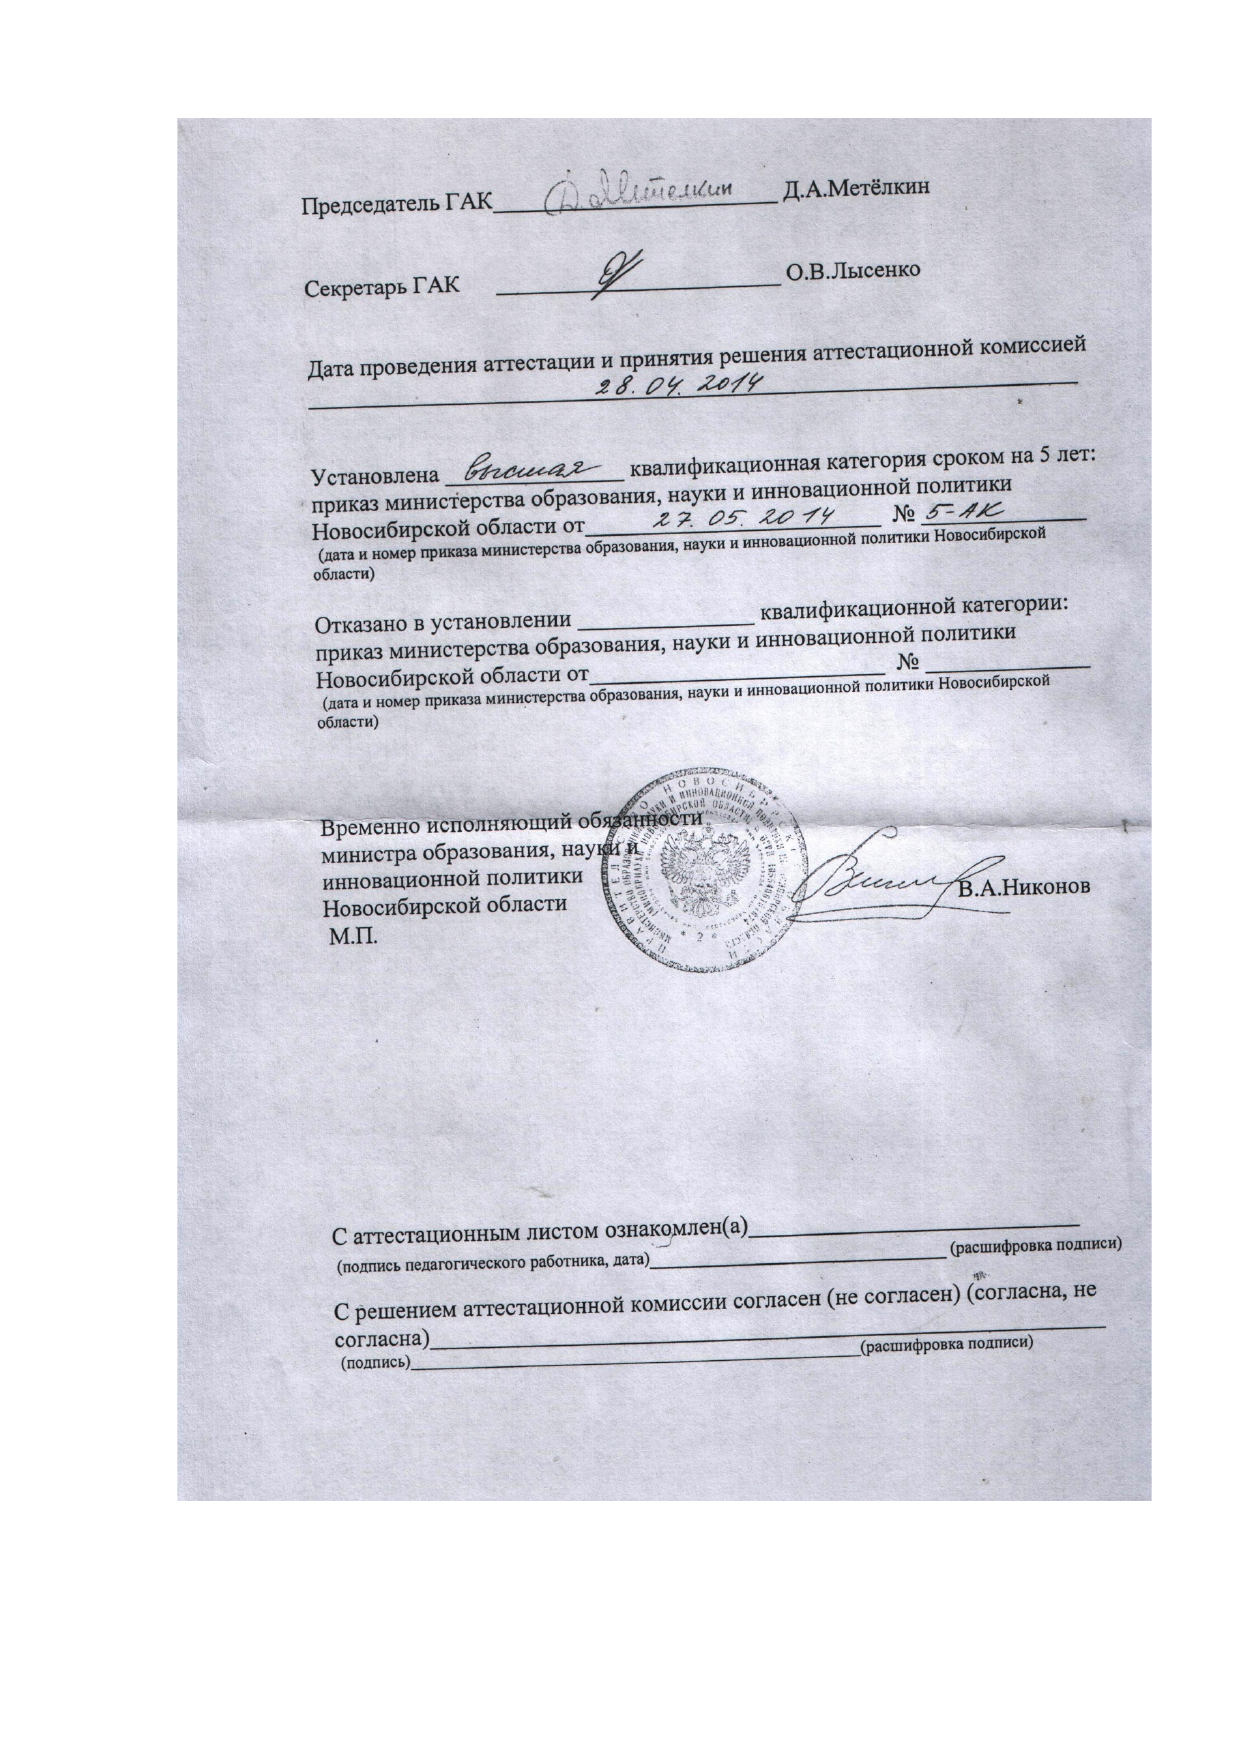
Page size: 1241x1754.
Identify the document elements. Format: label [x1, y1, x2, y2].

picture [177, 118, 1152, 1501]
